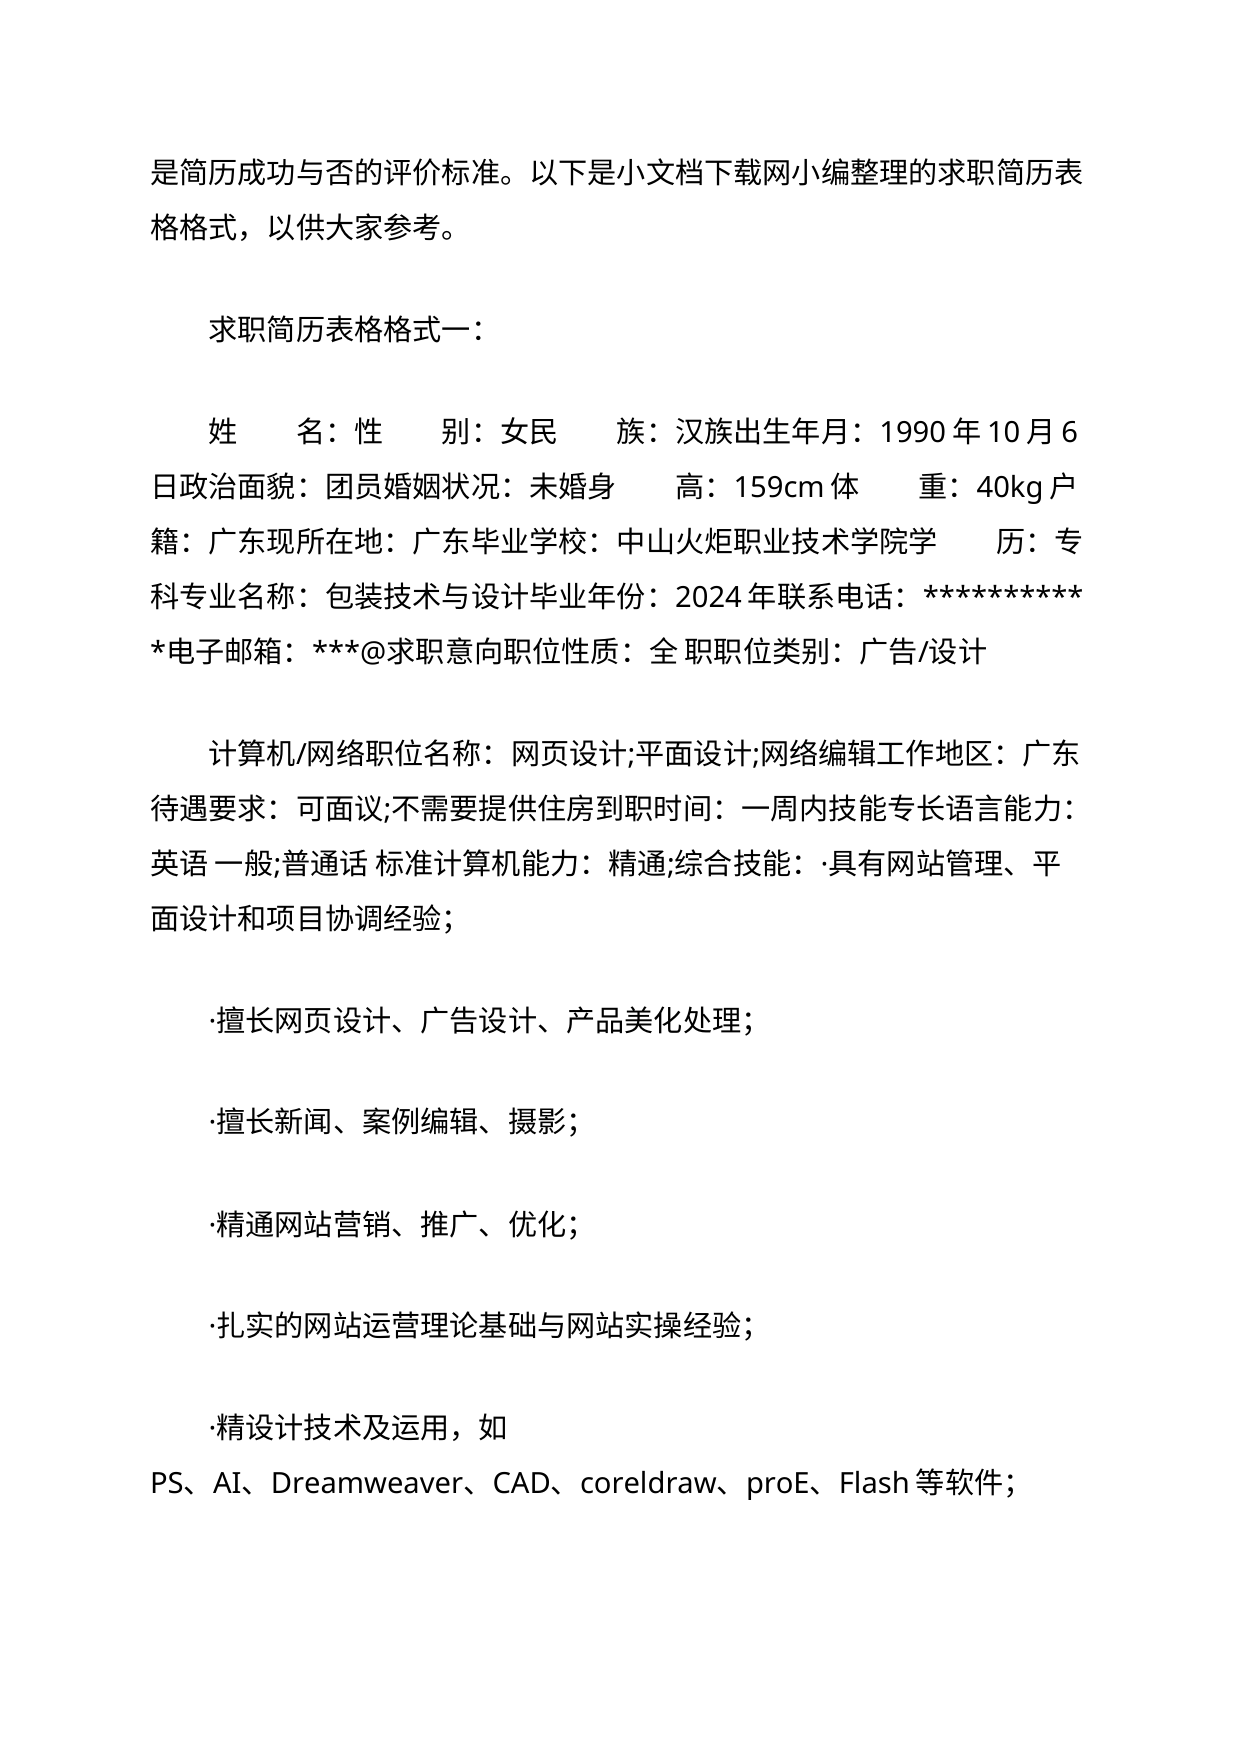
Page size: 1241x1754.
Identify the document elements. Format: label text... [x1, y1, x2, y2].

text ·扎实的网站运营理论基础与网站实操经验； [150, 1303, 1090, 1345]
text 计算机/网络职位名称：网页设计;平面设计;网络编辑工作地区：广东待遇要求：可面议;不需要提供住房到职时间：一周内技能专长语言能力：英语 一般;普通话 标准计算机能力：精通;综合技能：·具有网站管理、平面设计和项目协调经验； [150, 730, 1090, 938]
text ·擅长网页设计、广告设计、产品美化处理； [150, 997, 1090, 1039]
text ·擅长新闻、案例编辑、摄影； [150, 1099, 1090, 1141]
text ·精设计技术及运用，如PS、AI、Dreamweaver、CAD、coreldraw、proE、Flash等软件； [150, 1405, 1090, 1502]
text ·精通网站营销、推广、优化； [150, 1201, 1090, 1243]
text 姓 名：性 别：女民 族：汉族出生年月：1990年10月6日政治面貌：团员婚姻状况：未婚身 高：159cm体 重：40kg户 籍：广东现所在地：广东毕业学校：中山火炬职业技术学院学 历：专科专业名称：包装技术与设计毕业年份：2024年联系电话：***********电子邮箱：***@求职意向职位性质：全 职职位类别：广告/设计 [150, 408, 1090, 671]
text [150, 150, 1090, 247]
text 求职简历表格格式一： [150, 307, 1090, 349]
